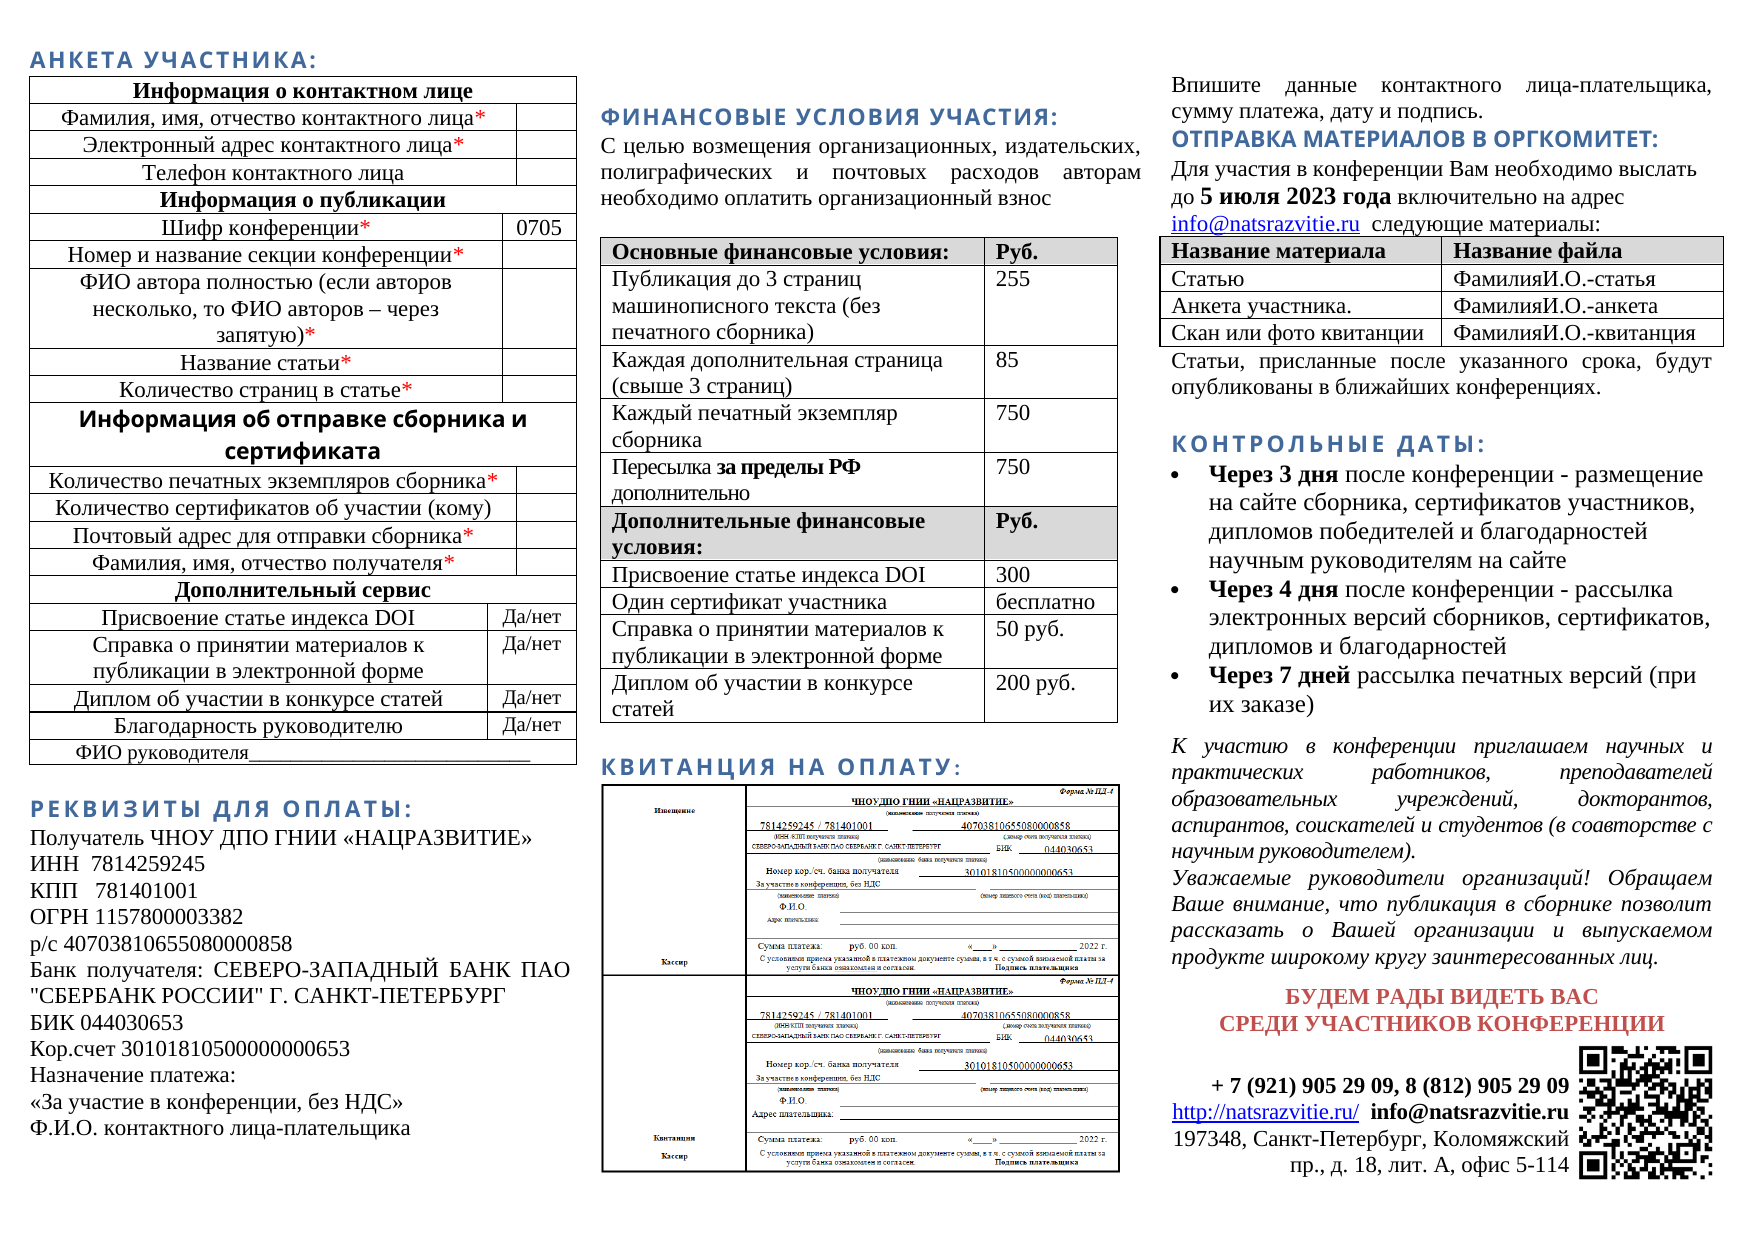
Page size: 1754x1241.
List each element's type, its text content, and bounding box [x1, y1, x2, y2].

table_header [1569, 1046, 1578, 1179]
table_cell [503, 349, 576, 375]
text АНКЕТА УЧАСТНИКА: [29, 44, 571, 76]
table_cell ФамилияИ.О.-квитанция [1442, 319, 1723, 346]
text С целью возмещения организационных, издательских, полиграфических и почтовых расходов авторам необходимо оплатить организационный взнос [600, 132, 1142, 211]
text К участию в конференции приглашаем научных и практических работников, преподавателей образовательных учреждений, докторантов, аспирантов, соискателей и студентов (в соавторстве с научным руководителем). [1171, 732, 1713, 864]
table_cell Присвоение статье индекса DOI [601, 561, 984, 587]
table_cell ФамилияИ.О.-статья [1442, 265, 1723, 291]
table_cell 0705 [503, 214, 576, 240]
table_cell Присвоение статье индекса DOI [30, 604, 487, 630]
table_cell Шифр конференции* [30, 214, 502, 240]
table_cell Количество страниц в статье* [30, 376, 502, 402]
table_cell Диплом об участии в конкурсе статей [30, 685, 487, 711]
text КОНТРОЛЬНЫЕ ДАТЫ: [1171, 427, 1713, 459]
table_cell Да/нет [488, 713, 576, 739]
table_cell Фамилия, имя, отчество получателя* [30, 549, 516, 575]
text БУДЕМ РАДЫ ВИДЕТЬ ВАС [1171, 983, 1713, 1010]
text Статьи, присланные после указанного срока, будут опубликованы в ближайших конференциях. [1171, 347, 1713, 399]
picture [600, 782, 1121, 1174]
table_cell Да/нет [488, 604, 576, 630]
table_header Информация о контактном лице [30, 77, 576, 103]
table_header + 7 (921) 905 29 09, 8 (812) 905 29 09 http://natsrazvitie.ru/ info@natsrazvitie.ru 197348, Санкт-Петербург, Коломяжский пр., д. 18, лит. А, офис 5-114 [1171, 1046, 1569, 1179]
text info@natsrazvitie.ru следующие материалы: [1171, 210, 1713, 236]
table_cell Один сертификат участника [601, 588, 984, 614]
table_cell [517, 159, 576, 185]
table_cell ФИО руководителя___________________________ [30, 740, 576, 764]
table_cell 300 [985, 561, 1117, 587]
list Через 3 дня после конференции - размещение на сайте сборника, сертификатов участников, дипломов победителей и благодарностей научным руководителям на сайте [1171, 459, 1713, 574]
text КВИТАНЦИЯ НА ОПЛАТУ: [600, 751, 1142, 782]
text Получатель ЧНОУ ДПО ГНИИ «НАЦРАЗВИТИЕ» [29, 824, 571, 851]
table_cell 750 [985, 399, 1117, 452]
text р/с 40703810655080000858 [29, 929, 571, 956]
table_cell Руб. [985, 507, 1117, 559]
text ОГРН 1157800003382 [29, 903, 571, 929]
text ИНН 7814259245 [29, 851, 571, 877]
table_cell Диплом об участии в конкурсе статей [601, 669, 984, 722]
table_cell Каждая дополнительная страница (свыше 3 страниц) [601, 346, 984, 398]
text «За участие в конференции, без НДС» [29, 1088, 571, 1114]
list Через 4 дня после конференции - рассылка электронных версий сборников, сертификатов, дипломов и благодарностей [1171, 574, 1713, 660]
table_cell [517, 549, 576, 575]
table_cell ФамилияИ.О.-анкета [1442, 292, 1723, 318]
table_cell Почтовый адрес для отправки сборника* [30, 522, 516, 548]
table_cell Статью [1161, 265, 1441, 291]
table_cell Справка о принятии материалов к публикации в электронной форме [601, 615, 984, 668]
table_cell Анкета участника. [1161, 292, 1441, 318]
text РЕКВИЗИТЫ ДЛЯ ОПЛАТЫ: [29, 793, 571, 824]
table_cell Количество печатных экземпляров сборника* [30, 467, 516, 493]
table_cell Да/нет [488, 631, 576, 684]
table_cell Справка о принятии материалов к публикации в электронной форме [30, 631, 487, 684]
table_cell Благодарность руководителю [30, 713, 487, 739]
table_cell Скан или фото квитанции [1161, 319, 1441, 346]
text Ф.И.О. контактного лица-плательщика [29, 1114, 571, 1140]
table_cell 200 руб. [985, 669, 1117, 722]
table_cell [503, 376, 576, 402]
table_header Название материала [1161, 237, 1441, 263]
table_header Основные финансовые условия: [601, 238, 984, 264]
table_cell Количество сертификатов об участии (кому) [30, 494, 516, 521]
table_header Руб. [985, 238, 1117, 264]
text Уважаемые руководители организаций! Обращаем Ваше внимание, что публикация в сборнике позволит рассказать о Вашей организации и выпускаемом продукте широкому кругу заинтересованных лиц. [1171, 864, 1713, 969]
table_cell Номер и название секции конференции* [30, 241, 502, 267]
table_cell 50 руб. [985, 615, 1117, 668]
text ФИНАНСОВЫЕ УСЛОВИЯ УЧАСТИЯ: [600, 100, 1142, 132]
table_cell [517, 494, 576, 521]
text Для участия в конференции Вам необходимо выслать до 5 июля 2023 года включительно на адрес [1171, 155, 1713, 210]
text Банк получателя: СЕВЕРО-ЗАПАДНЫЙ БАНК ПАО "СБЕРБАНК РОССИИ" Г. САНКТ-ПЕТЕРБУРГ [29, 956, 571, 1009]
table_cell Телефон контактного лица [30, 159, 516, 185]
text Назначение платежа: [29, 1061, 571, 1088]
table_cell 750 [985, 453, 1117, 506]
table_cell [517, 467, 576, 493]
text КПП 781401001 [29, 877, 571, 903]
table_cell [517, 131, 576, 158]
table_cell 85 [985, 346, 1117, 398]
text СРЕДИ УЧАСТНИКОВ КОНФЕРЕНЦИИ [1171, 1010, 1713, 1036]
table_cell бесплатно [985, 588, 1117, 614]
table_cell 255 [985, 266, 1117, 344]
table_cell Да/нет [488, 685, 576, 711]
table_cell [503, 241, 576, 267]
table_cell Публикация до 3 страниц машинописного текста (без печатного сборника) [601, 266, 984, 344]
text БИК 044030653 [29, 1009, 571, 1035]
table_cell ФИО автора полностью (если авторов несколько, то ФИО авторов – через запятую)* [30, 269, 502, 347]
table_cell Фамилия, имя, отчество контактного лица* [30, 104, 516, 130]
table_cell [503, 269, 576, 347]
table_cell Информация об отправке сборника и сертификата [30, 403, 576, 466]
table_header Название файла [1442, 237, 1723, 263]
picture [1578, 1045, 1713, 1180]
table_cell Название статьи* [30, 349, 502, 375]
text Впишите данные контактного лица-плательщика, сумму платежа, дату и подпись. [1171, 71, 1713, 123]
table_cell Дополнительный сервис [30, 576, 576, 603]
list Через 7 дней рассылка печатных версий (при их заказе) [1171, 660, 1713, 717]
table_cell [517, 522, 576, 548]
table_cell [517, 104, 576, 130]
table_cell Каждый печатный экземпляр сборника [601, 399, 984, 452]
table_cell Электронный адрес контактного лица* [30, 131, 516, 158]
table_cell Дополнительные финансовые условия: [601, 507, 984, 559]
text ОТПРАВКА МАТЕРИАЛОВ В ОРГКОМИТЕТ: [1171, 123, 1713, 155]
table_cell Информация о публикации [30, 186, 576, 213]
table_cell Пересылка за пределы РФ дополнительно [601, 453, 984, 506]
text Кор.счет 30101810500000000653 [29, 1035, 571, 1061]
